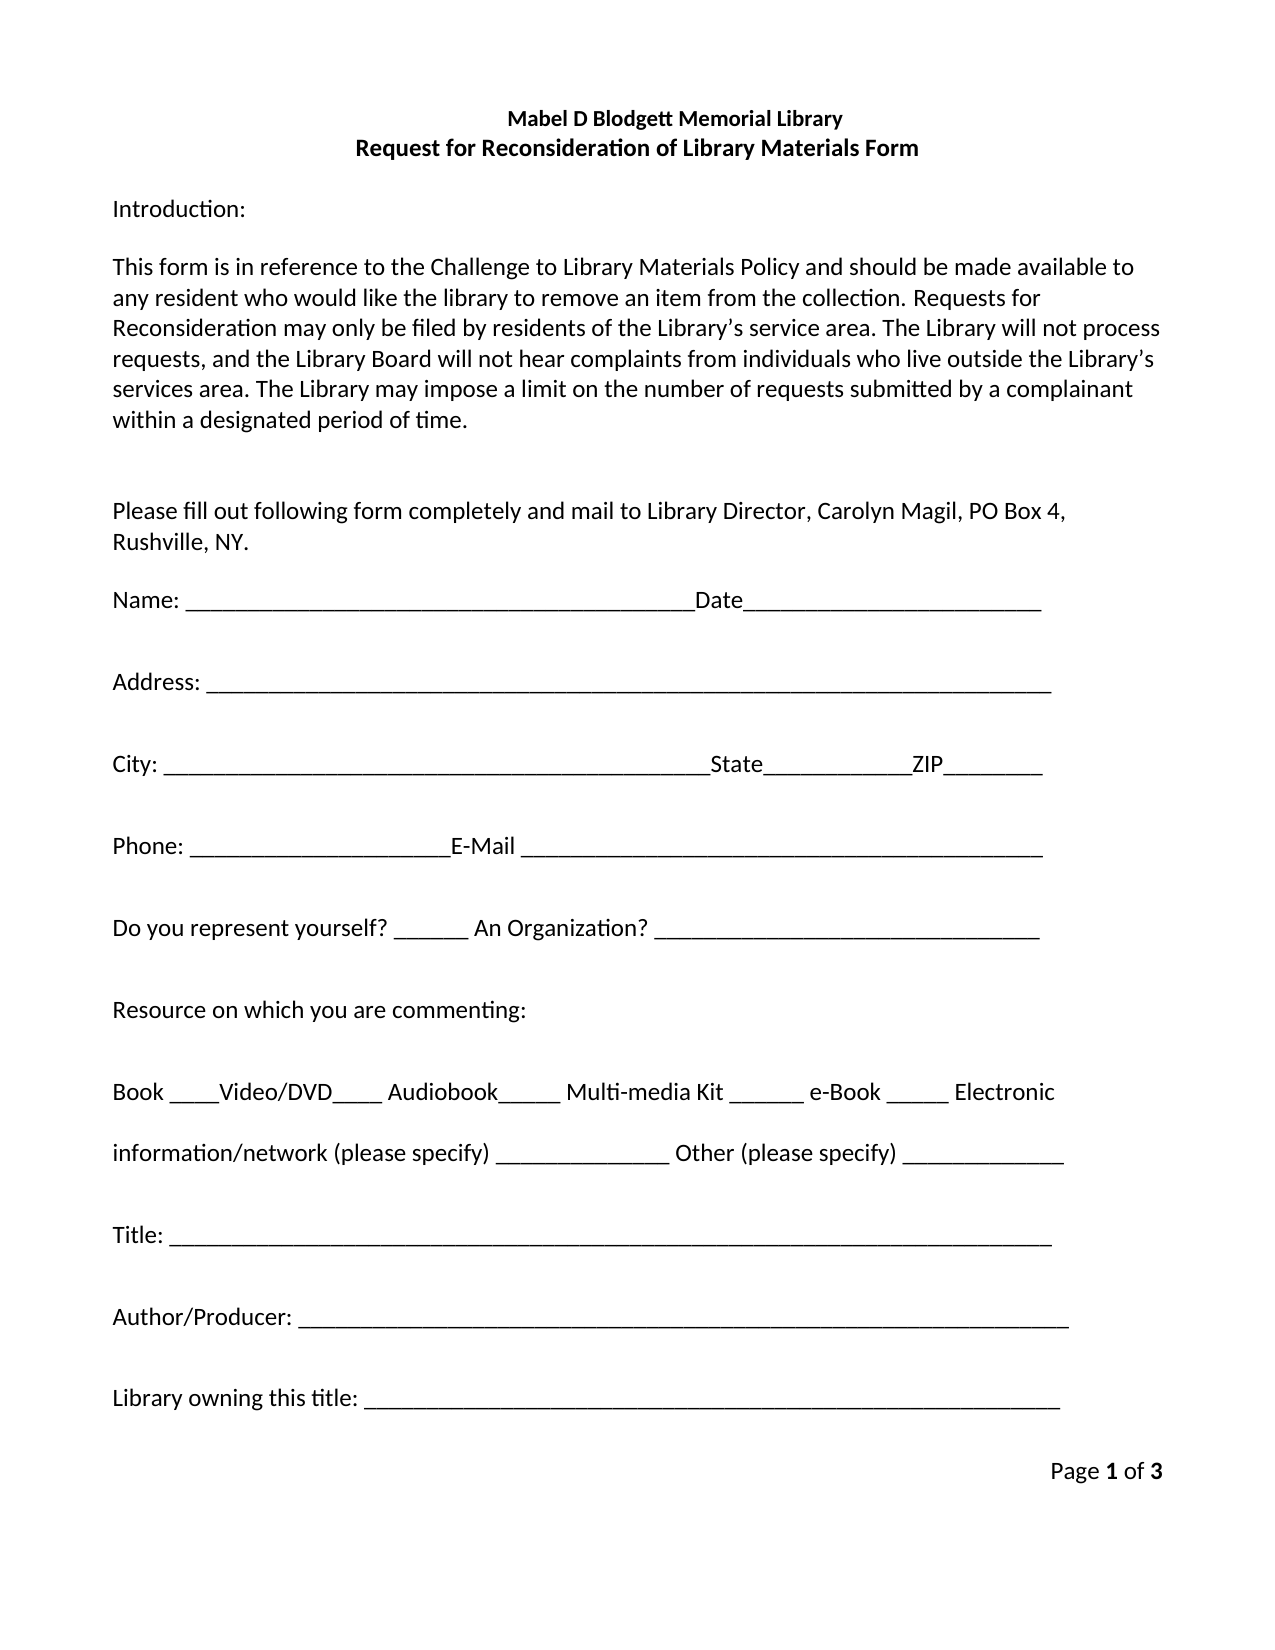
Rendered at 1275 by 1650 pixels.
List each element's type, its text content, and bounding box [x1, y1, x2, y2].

text Introduction: [112, 193, 1162, 251]
text Resource on which you are commenting: [112, 994, 1162, 1024]
text Book ____Video/DVD____ Audiobook_____ Multi-media Kit ______ e-Book _____ Electronic information/network (please specify) ______________ Other (please specify) _____________ [112, 1076, 1162, 1167]
text Name: _________________________________________Date________________________ [112, 584, 1162, 615]
text City: ____________________________________________State____________ZIP________ [112, 748, 1162, 779]
text Do you represent yourself? ______ An Organization? _______________________________ [112, 912, 1162, 943]
text Please fill out following form completely and mail to Library Director, Carolyn Magil, PO Box 4, Rushville, NY. [112, 496, 1162, 557]
text Address: ____________________________________________________________________ [112, 666, 1162, 697]
text Library owning this title: ________________________________________________________ [112, 1382, 1162, 1413]
text Phone: _____________________E-Mail __________________________________________ [112, 830, 1162, 861]
text Request for Reconsideration of Library Materials Form [112, 132, 1162, 162]
text This form is in reference to the Challenge to Library Materials Policy and should be made available to any resident who would like the library to remove an item from the collection. Requests for Reconsideration may only be filed by residents of the Library’s service area. The Library will not process requests, and the Library Board will not hear complaints from individuals who live outside the Library’s services area. The Library may impose a limit on the number of requests submitted by a complainant within a designated period of time. [112, 251, 1162, 434]
text Mabel D Blodgett Memorial Library [187, 104, 1162, 132]
text Author/Producer: ______________________________________________________________ [112, 1301, 1162, 1331]
text Title: _______________________________________________________________________ [112, 1219, 1162, 1249]
